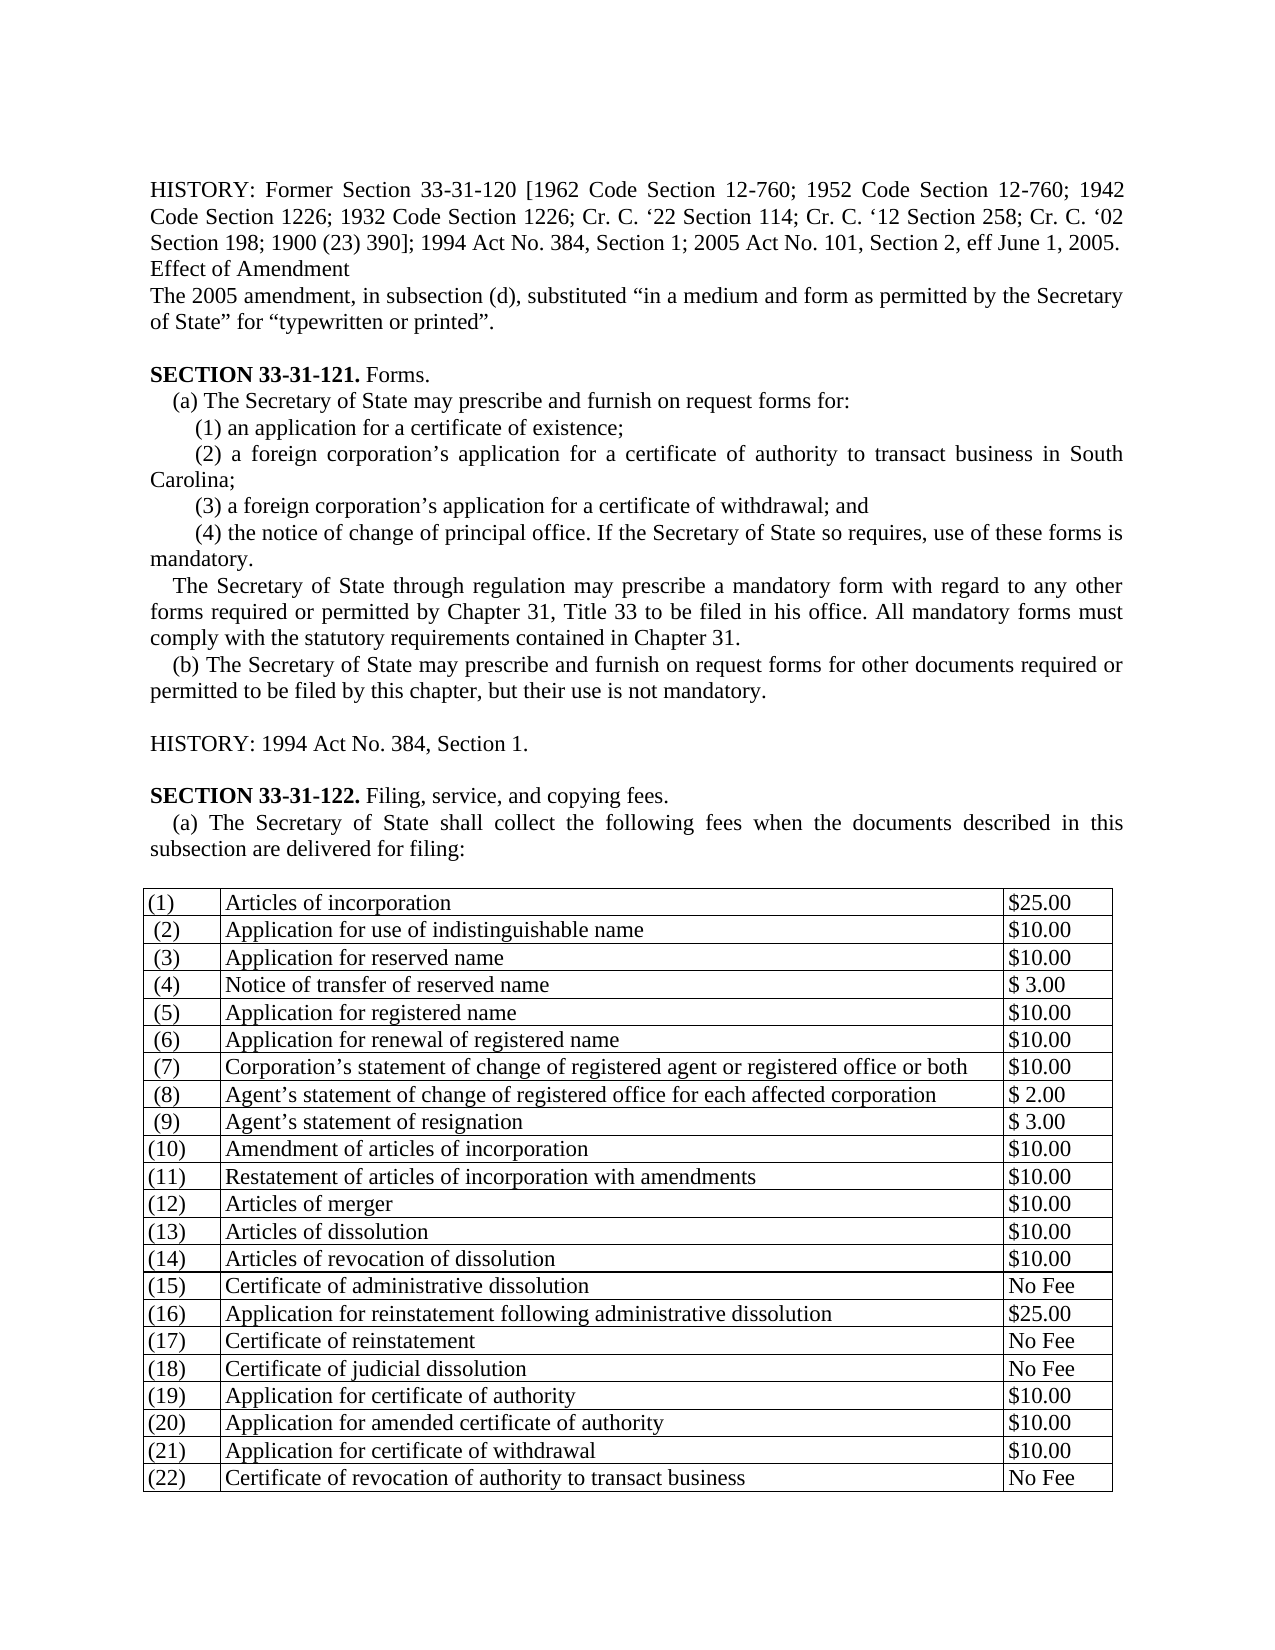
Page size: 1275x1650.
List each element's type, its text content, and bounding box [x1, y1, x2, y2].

text (4) the notice of change of principal office. If the Secretary of State so requires, use of these forms is mandatory. [150, 519, 1125, 572]
table_cell Application for certificate of authority [221, 1382, 1003, 1408]
text Effect of Amendment [150, 255, 1125, 282]
table_cell (8) [144, 1081, 220, 1107]
table_cell Application for registered name [221, 999, 1003, 1025]
table_header (1) [144, 889, 220, 915]
table_cell No Fee [1004, 1464, 1112, 1491]
table_cell (10) [144, 1136, 220, 1162]
table_cell $25.00 [1004, 1300, 1112, 1326]
text (1) an application for a certificate of existence; [150, 413, 1125, 440]
table_cell $10.00 [1004, 1190, 1112, 1217]
table_cell (22) [144, 1464, 220, 1491]
text HISTORY: Former Section 33-31-120 [1962 Code Section 12-760; 1952 Code Section 12-760; 1942 Code Section 1226; 1932 Code Section 1226; Cr. C. ‘22 Section 114; Cr. C. ‘12 Section 258; Cr. C. ‘02 Section 198; 1900 (23) 390]; 1994 Act No. 384, Section 1; 2005 Act No. 101, Section 2, eff June 1, 2005. [150, 176, 1125, 255]
table_cell (11) [144, 1163, 220, 1189]
table_cell Application for use of indistinguishable name [221, 916, 1003, 943]
table_cell Agent’s statement of resignation [221, 1108, 1003, 1134]
table_cell Articles of merger [221, 1190, 1003, 1217]
table_cell (7) [144, 1053, 220, 1080]
table_cell $ 3.00 [1004, 971, 1112, 997]
table_header Articles of incorporation [221, 889, 1003, 915]
table_cell Application for renewal of registered name [221, 1026, 1003, 1052]
table_cell $10.00 [1004, 1218, 1112, 1244]
table_cell $10.00 [1004, 944, 1112, 970]
text SECTION 33-31-122. Filing, service, and copying fees. [150, 782, 1125, 809]
table_cell $10.00 [1004, 916, 1112, 943]
table_cell Corporation’s statement of change of registered agent or registered office or both [221, 1053, 1003, 1080]
table_cell $10.00 [1004, 1410, 1112, 1436]
table_cell $ 3.00 [1004, 1108, 1112, 1134]
table_cell Certificate of administrative dissolution [221, 1273, 1003, 1299]
table_cell (12) [144, 1190, 220, 1217]
table_cell $10.00 [1004, 1382, 1112, 1408]
table_cell Application for certificate of withdrawal [221, 1437, 1003, 1463]
text (a) The Secretary of State may prescribe and furnish on request forms for: [150, 387, 1125, 413]
table_cell $10.00 [1004, 999, 1112, 1025]
table_cell (20) [144, 1410, 220, 1436]
table_cell $10.00 [1004, 1136, 1112, 1162]
table_cell (9) [144, 1108, 220, 1134]
text SECTION 33-31-121. Forms. [150, 361, 1125, 387]
text (a) The Secretary of State shall collect the following fees when the documents described in this subsection are delivered for filing: [150, 809, 1125, 862]
table_cell No Fee [1004, 1273, 1112, 1299]
table_cell (17) [144, 1327, 220, 1354]
table_cell (3) [144, 944, 220, 970]
table_cell Application for reserved name [221, 944, 1003, 970]
table_cell $10.00 [1004, 1163, 1112, 1189]
text (3) a foreign corporation’s application for a certificate of withdrawal; and [150, 493, 1125, 519]
table_cell Amendment of articles of incorporation [221, 1136, 1003, 1162]
table_cell $10.00 [1004, 1245, 1112, 1271]
table_cell Certificate of revocation of authority to transact business [221, 1464, 1003, 1491]
text (b) The Secretary of State may prescribe and furnish on request forms for other documents required or permitted to be filed by this chapter, but their use is not mandatory. [150, 651, 1125, 703]
table_cell Application for amended certificate of authority [221, 1410, 1003, 1436]
text HISTORY: 1994 Act No. 384, Section 1. [150, 730, 1125, 756]
table_cell $10.00 [1004, 1437, 1112, 1463]
table_cell (4) [144, 971, 220, 997]
table_cell Restatement of articles of incorporation with amendments [221, 1163, 1003, 1189]
table_cell Articles of dissolution [221, 1218, 1003, 1244]
table_cell Notice of transfer of reserved name [221, 971, 1003, 997]
text (2) a foreign corporation’s application for a certificate of authority to transact business in South Carolina; [150, 440, 1125, 493]
table_cell (21) [144, 1437, 220, 1463]
table_cell $10.00 [1004, 1053, 1112, 1080]
table_cell Articles of revocation of dissolution [221, 1245, 1003, 1271]
table_cell (6) [144, 1026, 220, 1052]
table_cell (5) [144, 999, 220, 1025]
text The 2005 amendment, in subsection (d), substituted “in a medium and form as permitted by the Secretary of State” for “typewritten or printed”. [150, 282, 1125, 334]
table_cell Agent’s statement of change of registered office for each affected corporation [221, 1081, 1003, 1107]
table_cell Certificate of judicial dissolution [221, 1355, 1003, 1381]
table_cell (13) [144, 1218, 220, 1244]
table_cell (2) [144, 916, 220, 943]
table_cell Application for reinstatement following administrative dissolution [221, 1300, 1003, 1326]
table_header $25.00 [1004, 889, 1112, 915]
table_cell (14) [144, 1245, 220, 1271]
table_cell $10.00 [1004, 1026, 1112, 1052]
table_cell (18) [144, 1355, 220, 1381]
table_cell No Fee [1004, 1355, 1112, 1381]
table_cell $ 2.00 [1004, 1081, 1112, 1107]
table_cell (16) [144, 1300, 220, 1326]
table_cell No Fee [1004, 1327, 1112, 1354]
table_cell (15) [144, 1273, 220, 1299]
text The Secretary of State through regulation may prescribe a mandatory form with regard to any other forms required or permitted by Chapter 31, Title 33 to be filed in his office. All mandatory forms must comply with the statutory requirements contained in Chapter 31. [150, 572, 1125, 651]
table_cell Certificate of reinstatement [221, 1327, 1003, 1354]
table_cell (19) [144, 1382, 220, 1408]
